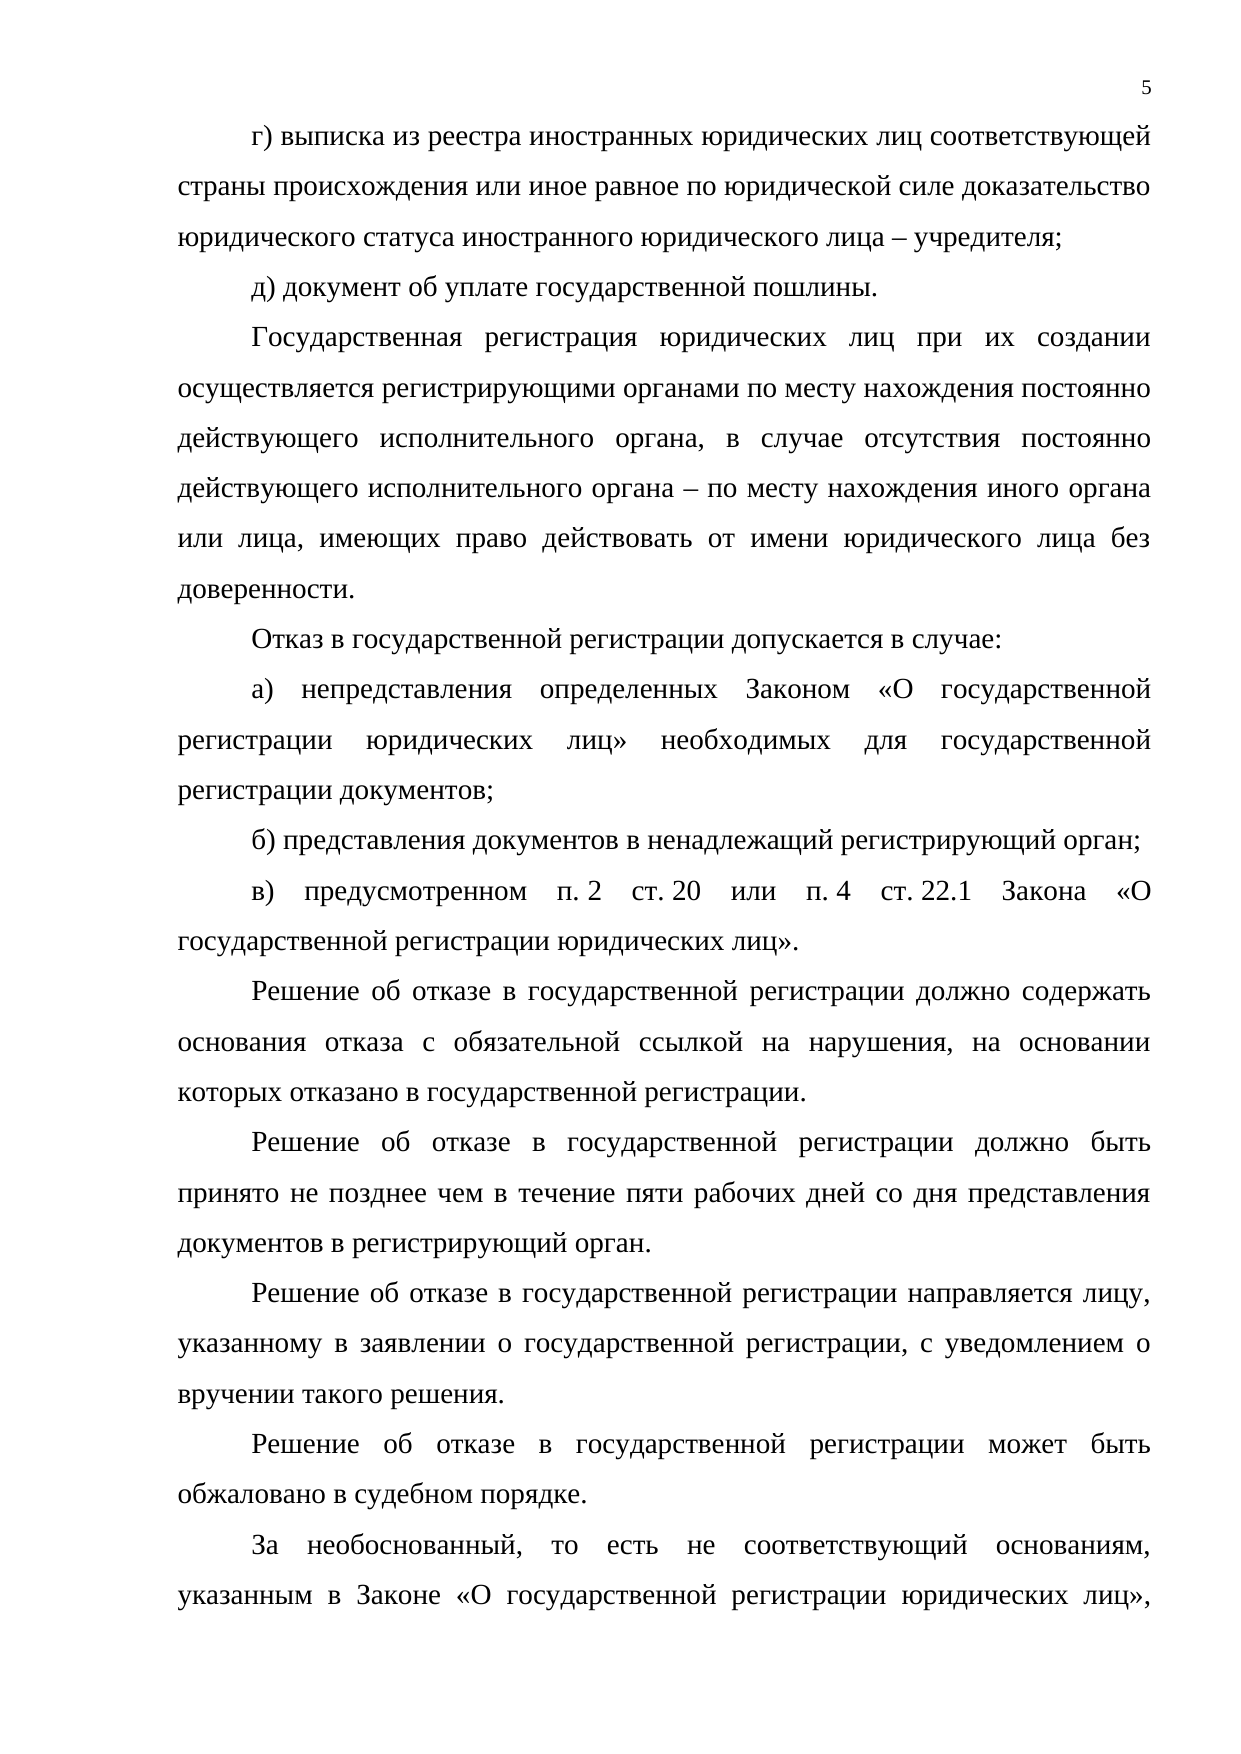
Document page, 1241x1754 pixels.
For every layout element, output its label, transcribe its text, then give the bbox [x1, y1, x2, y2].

text в) предусмотренном п. 2 ст. 20 или п. 4 ст. 22.1 Закона «О государственной регистрации юридических лиц». [177, 873, 1152, 957]
text Решение об отказе в государственной регистрации должно быть принято не позднее чем в течение пяти рабочих дней со дня представления документов в регистрирующий орган. [177, 1124, 1152, 1258]
text Отказ в государственной регистрации допускается в случае: [177, 621, 1152, 655]
text Государственная регистрация юридических лиц при их создании осуществляется регистрирующими органами по месту нахождения постоянно действующего исполнительного органа, в случае отсутствия постоянно действующего исполнительного органа – по месту нахождения иного органа или лица, имеющих право действовать от имени юридического лица без доверенности. [177, 319, 1152, 604]
text б) представления документов в ненадлежащий регистрирующий орган; [177, 822, 1152, 856]
text д) документ об уплате государственной пошлины. [177, 269, 1152, 303]
text Решение об отказе в государственной регистрации направляется лицу, указанному в заявлении о государственной регистрации, с уведомлением о вручении такого решения. [177, 1275, 1152, 1409]
text а) непредставления определенных Законом «О государственной регистрации юридических лиц» необходимых для государственной регистрации документов; [177, 672, 1152, 806]
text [177, 1527, 1152, 1611]
text Решение об отказе в государственной регистрации может быть обжаловано в судебном порядке. [177, 1426, 1152, 1510]
text Решение об отказе в государственной регистрации должно содержать основания отказа с обязательной ссылкой на нарушения, на основании которых отказано в государственной регистрации. [177, 973, 1152, 1108]
text г) выписка из реестра иностранных юридических лиц соответствующей страны происхождения или иное равное по юридической силе доказательство юридического статуса иностранного юридического лица – учредителя; [177, 118, 1152, 252]
